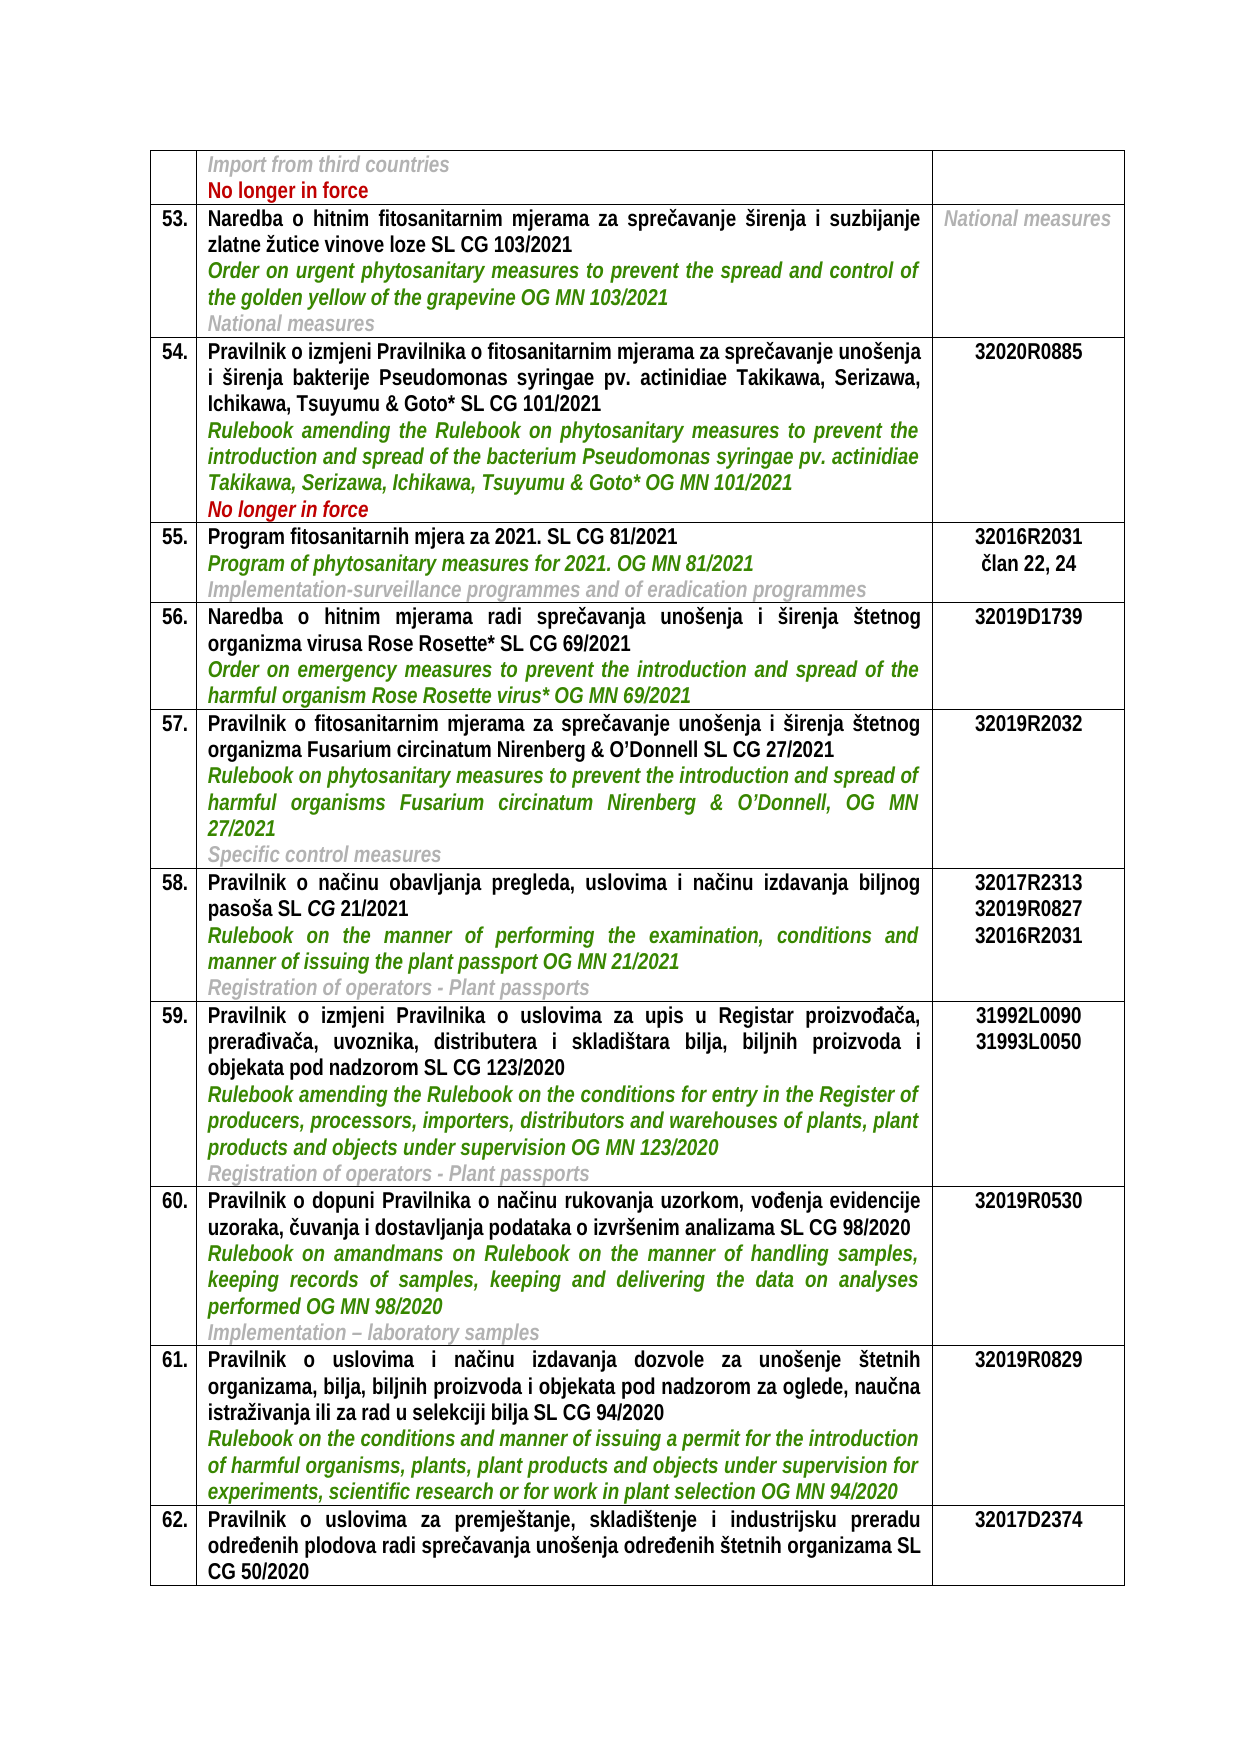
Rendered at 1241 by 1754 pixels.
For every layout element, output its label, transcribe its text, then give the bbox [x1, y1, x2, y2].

table_cell 32016R2031 član 22, 24 [933, 523, 1124, 602]
table_cell Program fitosanitarnih mjera za 2021. SL CG 81/2021 Program of phytosanitary measures for 2021. OG MN 81/2021 Implementation-surveillance programmes and of eradication programmes [197, 523, 932, 602]
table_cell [933, 151, 1124, 204]
table_cell [151, 710, 196, 868]
table_cell [151, 1506, 196, 1584]
table_cell 32019R0530 [933, 1187, 1124, 1345]
table_cell 32020R0885 [933, 338, 1124, 522]
table_cell Pravilnik o načinu obavljanja pregleda, uslovima i načinu izdavanja biljnog pasoša SL CG 21/2021 Rulebook on the manner of performing the examination, conditions and manner of issuing the plant passport OG MN 21/2021 Registration of operators - Plant passports [197, 869, 932, 1001]
table_cell [151, 151, 196, 204]
table_cell Pravilnik o fitosanitarnim mjerama za sprečavanje unošenja i širenja štetnog organizma Fusarium circinatum Nirenberg & O’Donnell SL CG 27/2021 Rulebook on phytosanitary measures to prevent the introduction and spread of harmful organisms Fusarium circinatum Nirenberg & O’Donnell, OG MN 27/2021 Specific control measures [197, 710, 932, 868]
table_cell Naredba o hitnim fitosanitarnim mjerama za sprečavanje širenja i suzbijanje zlatne žutice vinove loze SL CG 103/2021 Order on urgent phytosanitary measures to prevent the spread and control of the golden yellow of the grapevine OG MN 103/2021 National measures [197, 205, 932, 337]
table_cell [151, 338, 196, 522]
table_cell [151, 1187, 196, 1345]
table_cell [197, 1506, 932, 1584]
table_cell [151, 603, 196, 709]
table_cell 31992L0090 31993L0050 [933, 1002, 1124, 1186]
table_cell Pravilnik o izmjeni Pravilnika o fitosanitarnim mjerama za sprečavanje unošenja i širenja bakterije Pseudomonas syringae pv. actinidiae Takikawa, Serizawa, Ichikawa, Tsuyumu & Goto* SL CG 101/2021 Rulebook amending the Rulebook on phytosanitary measures to prevent the introduction and spread of the bacterium Pseudomonas syringae pv. actinidiae Takikawa, Serizawa, Ichikawa, Tsuyumu & Goto* OG MN 101/2021 No longer in force [197, 338, 932, 522]
table_cell 32017R2313 32019R0827 32016R2031 [933, 869, 1124, 1001]
table_cell Pravilnik o dopuni Pravilnika o načinu rukovanja uzorkom, vođenja evidencije uzoraka, čuvanja i dostavljanja podataka o izvršenim analizama SL CG 98/2020 Rulebook on amandmans on Rulebook on the manner of handling samples, keeping records of samples, keeping and delivering the data on analyses performed OG MN 98/2020 Implementation – laboratory samples [197, 1187, 932, 1345]
table_cell [151, 205, 196, 337]
table_cell Pravilnik o uslovima i načinu izdavanja dozvole za unošenje štetnih organizama, bilja, biljnih proizvoda i objekata pod nadzorom za oglede, naučna istraživanja ili za rad u selekciji bilja SL CG 94/2020 Rulebook on the conditions and manner of issuing a permit for the introduction of harmful organisms, plants, plant products and objects under supervision for experiments, scientific research or for work in plant selection OG MN 94/2020 [197, 1346, 932, 1504]
table_cell 32019R0829 [933, 1346, 1124, 1504]
table_cell [151, 1002, 196, 1186]
table_cell 32019R2032 [933, 710, 1124, 868]
table_cell Pravilnik o izmjeni Pravilnika o uslovima za upis u Registar proizvođača, prerađivača, uvoznika, distributera i skladištara bilja, biljnih proizvoda i objekata pod nadzorom SL CG 123/2020 Rulebook amending the Rulebook on the conditions for entry in the Register of producers, processors, importers, distributors and warehouses of plants, plant products and objects under supervision OG MN 123/2020 Registration of operators - Plant passports [197, 1002, 932, 1186]
table_cell 32017D2374 [933, 1506, 1124, 1584]
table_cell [197, 151, 932, 204]
table_cell [151, 523, 196, 602]
table_cell National measures [933, 205, 1124, 337]
table_cell 32019D1739 [933, 603, 1124, 709]
table_cell [151, 1346, 196, 1504]
table_cell Naredba o hitnim mjerama radi sprečavanja unošenja i širenja štetnog organizma virusa Rose Rosette* SL CG 69/2021 Order on emergency measures to prevent the introduction and spread of the harmful organism Rose Rosette virus* OG MN 69/2021 [197, 603, 932, 709]
table_cell [151, 869, 196, 1001]
